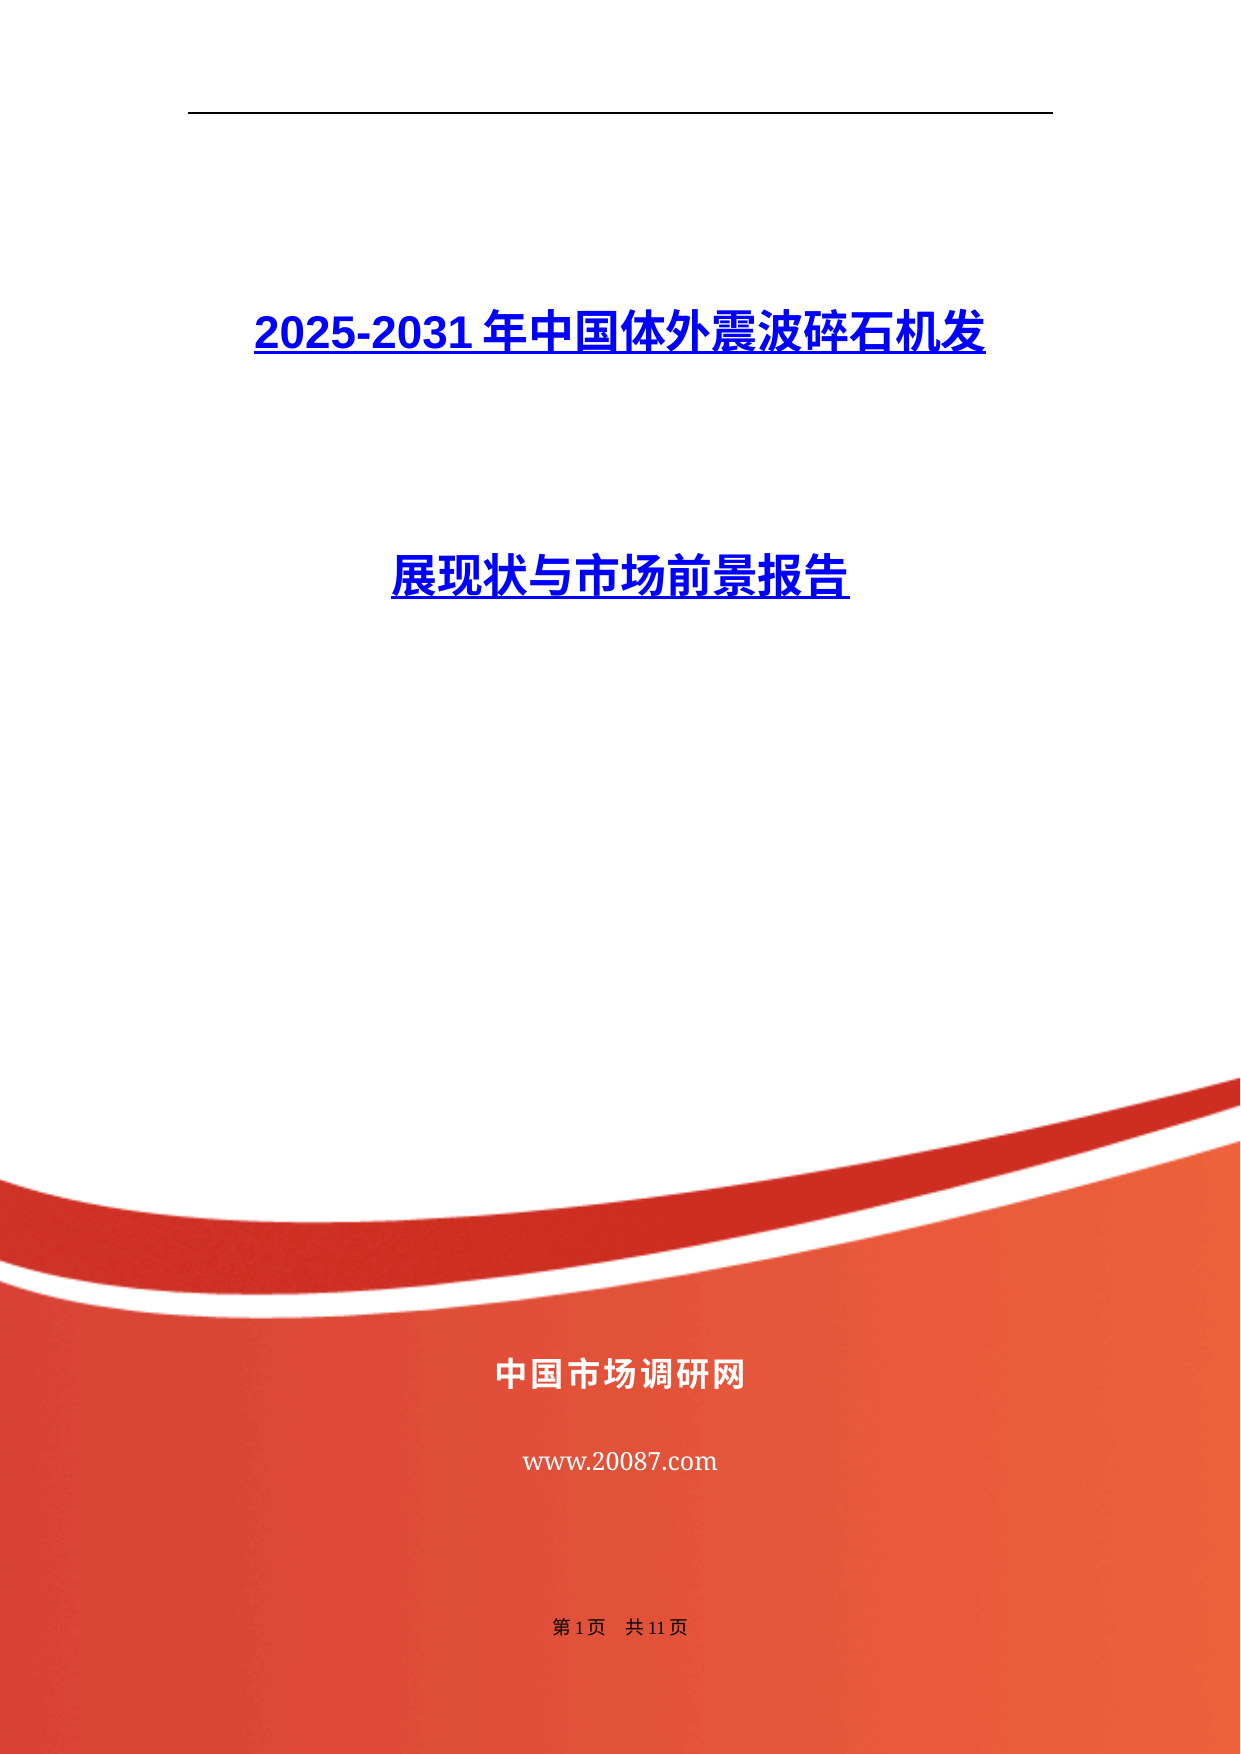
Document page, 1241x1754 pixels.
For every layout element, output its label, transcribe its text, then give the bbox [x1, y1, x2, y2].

table_header 2025-2031年中国体外震波碎石机发展现状与市场前景报告 [188, 207, 1053, 773]
text www.20087.com [187, 1428, 1053, 1493]
picture [0, 1006, 1241, 1754]
subtitle 中国市场调研网 [187, 1339, 1053, 1404]
